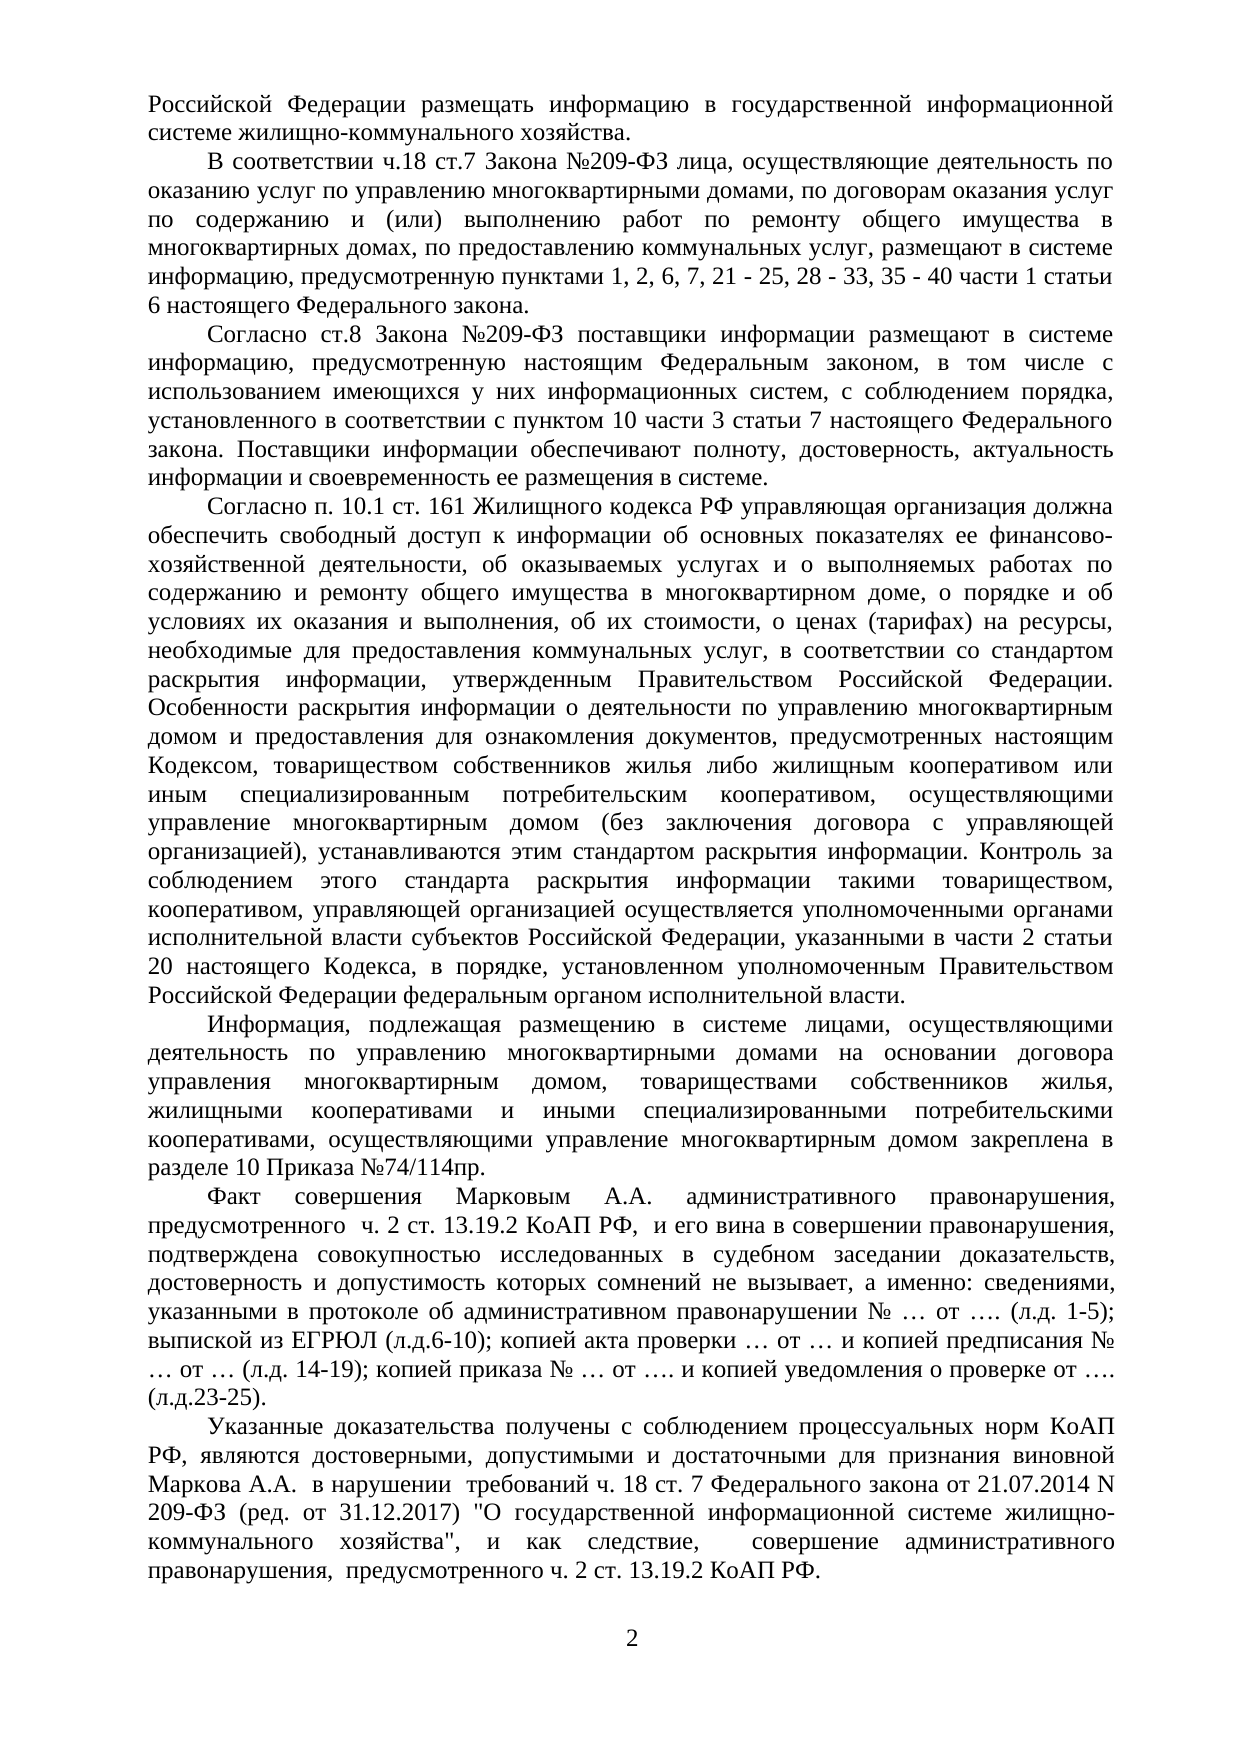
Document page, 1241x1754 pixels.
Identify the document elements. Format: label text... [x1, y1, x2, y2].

text Согласно ст.8 Закона №209-ФЗ поставщики информации размещают в системе информацию, предусмотренную настоящим Федеральным законом, в том числе с использованием имеющихся у них информационных систем, с соблюдением порядка, установленного в соответствии с пунктом 10 части 3 статьи 7 настоящего Федерального закона. Поставщики информации обеспечивают полноту, достоверность, актуальность информации и своевременность ее размещения в системе. [148, 319, 1114, 491]
text Информация, подлежащая размещению в системе лицами, осуществляющими деятельность по управлению многоквартирными домами на основании договора управления многоквартирным домом, товариществами собственников жилья, жилищными кооперативами и иными специализированными потребительскими кооперативами, осуществляющими управление многоквартирным домом закреплена в разделе 10 Приказа №74/114пр. [148, 1009, 1114, 1181]
text Указанные доказательства получены с соблюдением процессуальных норм КоАП РФ, являются достоверными, допустимыми и достаточными для признания виновной Маркова А.А. в нарушении требований ч. 18 ст. 7 Федерального закона от 21.07.2014 N 209-ФЗ (ред. от 31.12.2017) "О государственной информационной системе жилищно-коммунального хозяйства", и как следствие, совершение административного правонарушения, предусмотренного ч. 2 ст. 13.19.2 КоАП РФ. [148, 1411, 1116, 1584]
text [148, 89, 1114, 146]
text В соответствии ч.18 ст.7 Закона №209-ФЗ лица, осуществляющие деятельность по оказанию услуг по управлению многоквартирными домами, по договорам оказания услуг по содержанию и (или) выполнению работ по ремонту общего имущества в многоквартирных домах, по предоставлению коммунальных услуг, размещают в системе информацию, предусмотренную пунктами 1, 2, 6, 7, 21 - 25, 28 - 33, 35 - 40 части 1 статьи 6 настоящего Федерального закона. [148, 146, 1114, 319]
text Факт совершения Марковым А.А. административного правонарушения, предусмотренного ч. 2 ст. 13.19.2 КоАП РФ, и его вина в совершении правонарушения, подтверждена совокупностью исследованных в судебном заседании доказательств, достоверность и допустимость которых сомнений не вызывает, а именно: сведениями, указанными в протоколе об административном правонарушении № … от …. (л.д. 1-5); выпиской из ЕГРЮЛ (л.д.6-10); копией акта проверки … от … и копией предписания № … от … (л.д. 14-19); копией приказа № … от …. и копией уведомления о проверке от …. (л.д.23-25). [148, 1181, 1116, 1411]
text Согласно п. 10.1 ст. 161 Жилищного кодекса РФ управляющая организация должна обеспечить свободный доступ к информации об основных показателях ее финансово-хозяйственной деятельности, об оказываемых услугах и о выполняемых работах по содержанию и ремонту общего имущества в многоквартирном доме, о порядке и об условиях их оказания и выполнения, об их стоимости, о ценах (тарифах) на ресурсы, необходимые для предоставления коммунальных услуг, в соответствии со стандартом раскрытия информации, утвержденным Правительством Российской Федерации. Особенности раскрытия информации о деятельности по управлению многоквартирным домом и предоставления для ознакомления документов, предусмотренных настоящим Кодексом, товариществом собственников жилья либо жилищным кооперативом или иным специализированным потребительским кооперативом, осуществляющими управление многоквартирным домом (без заключения договора с управляющей организацией), устанавливаются этим стандартом раскрытия информации. Контроль за соблюдением этого стандарта раскрытия информации такими товариществом, кооперативом, управляющей организацией осуществляется уполномоченными органами исполнительной власти субъектов Российской Федерации, указанными в части 2 статьи 20 настоящего Кодекса, в порядке, установленном уполномоченным Правительством Российской Федерации федеральным органом исполнительной власти. [148, 491, 1114, 1009]
